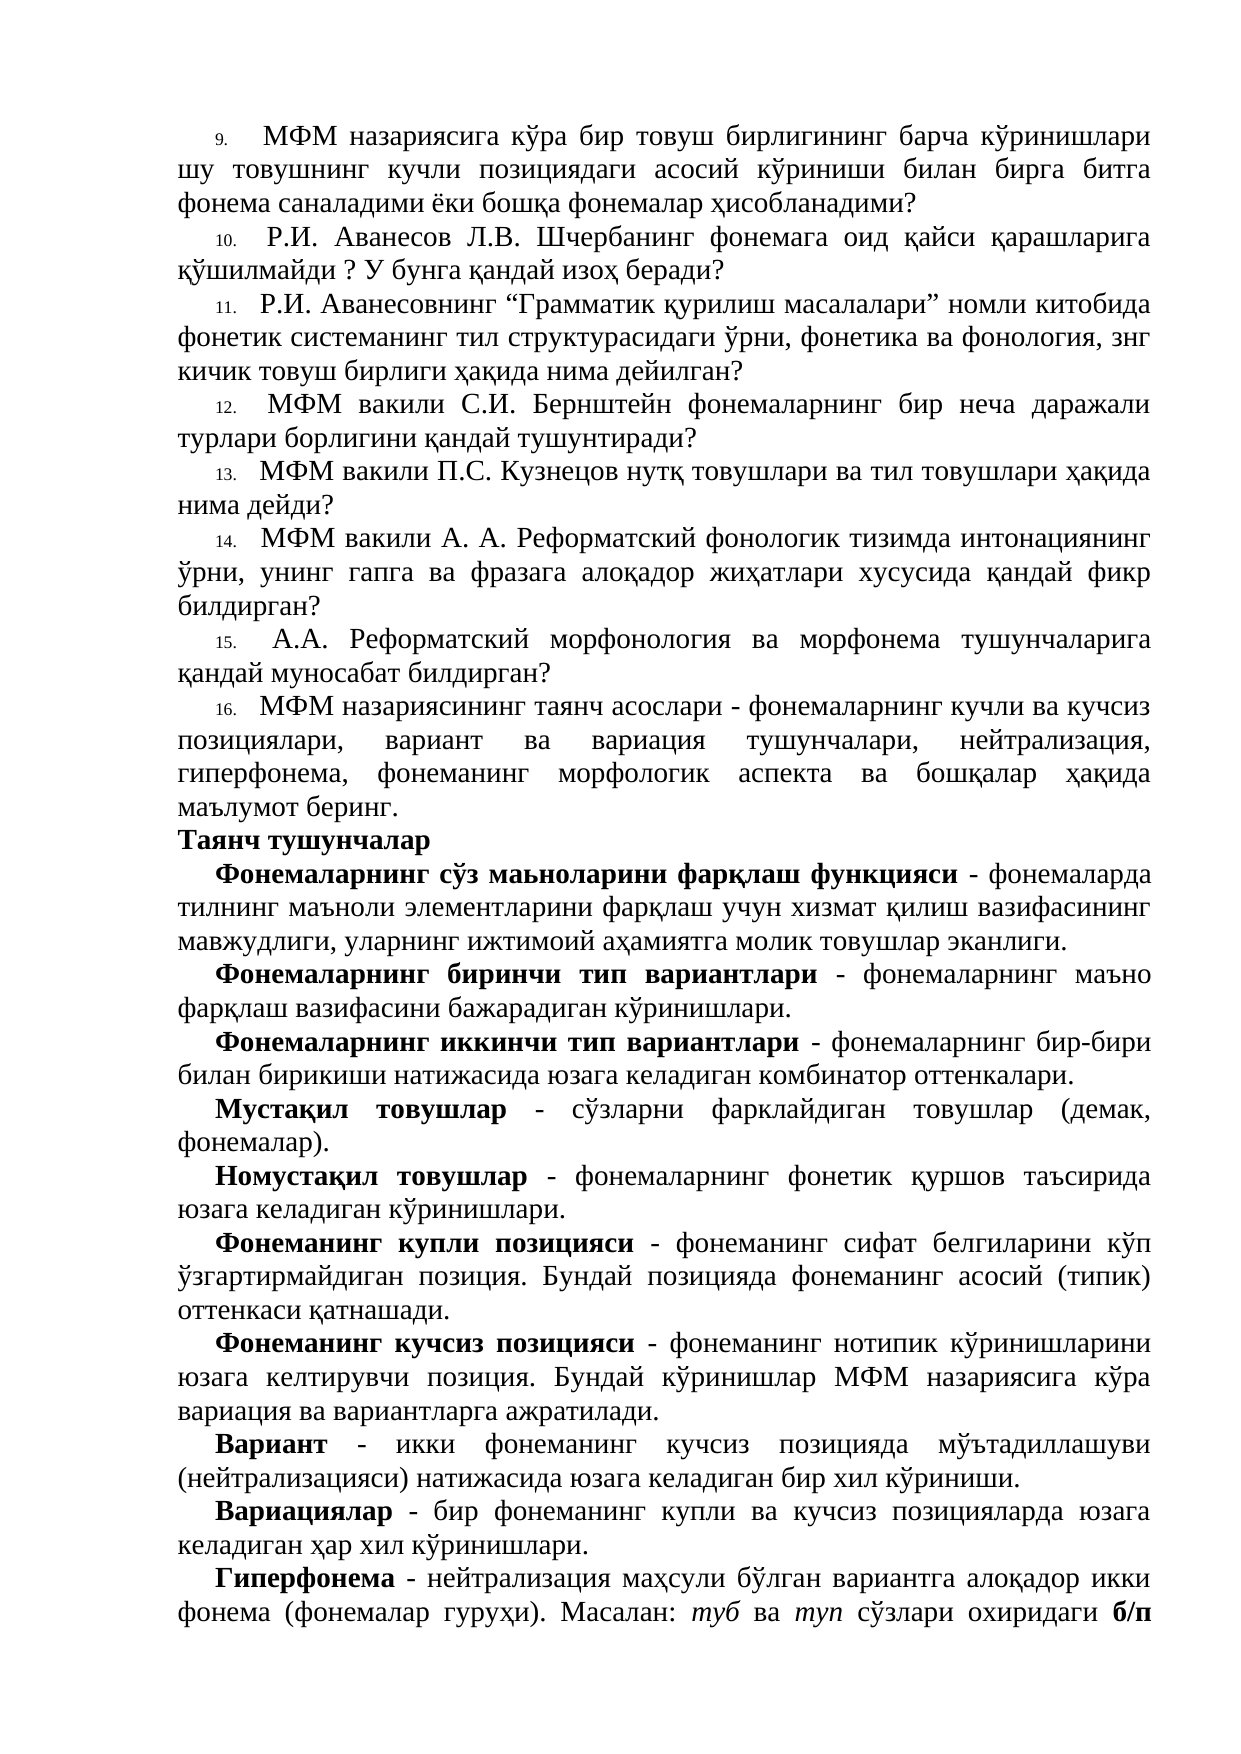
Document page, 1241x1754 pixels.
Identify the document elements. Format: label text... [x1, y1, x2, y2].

text Фонемаларнинг сўз маьноларини фарқлаш функцияси - фонемаларда тилнинг маъноли элементларини фарқлаш учун хизмат қилиш вазифасининг мавжудлиги, уларнинг ижтимоий аҳамиятга молик товушлар эканлиги. [177, 856, 1152, 957]
text Фонемаларнинг иккинчи тип вариантлари - фонемаларнинг бир-бири билан бирикиши натижасида юзага келадиган комбинатор оттенкалари. [177, 1024, 1152, 1091]
list МФМ назариясига кўра бир товуш бирлигининг барча кўринишлари шу товушнинг кучли позициядаги асосий кўриниши билан бирга битга фонема саналадими ёки бошқа фонемалар ҳисобланадими? [177, 118, 1152, 219]
list МФМ вакили С.И. Бернштейн фонемаларнинг бир неча даражали турлари борлигини қандай тушунтиради? [177, 386, 1152, 453]
list А.А. Реформатский морфонология ва морфонема тушунчаларига қандай муносабат билдирган? [177, 621, 1152, 688]
text Фонеманинг кучсиз позицияси - фонеманинг нотипик кўринишларини юзага келтирувчи позиция. Бундай кўринишлар МФМ назариясига кўра вариация ва вариантларга ажратилади. [177, 1326, 1152, 1426]
list МФМ вакили А. А. Реформатский фонологик тизимда интонациянинг ўрни, унинг гапга ва фразага алоқадор жиҳатлари хусусида қандай фикр билдирган? [177, 521, 1152, 621]
text Вариант - икки фонеманинг кучсиз позицияда мўътадиллашуви (нейтрализацияси) натижасида юзага келадиган бир хил кўриниши. [177, 1426, 1152, 1493]
list Р.И. Аванесов Л.В. Шчербанинг фонемага оид қайси қарашларига қўшилмайди ? У бунга қандай изоҳ беради? [177, 219, 1152, 286]
text Фонемаларнинг биринчи тип вариантлари - фонемаларнинг маъно фарқлаш вазифасини бажарадиган кўринишлари. [177, 957, 1152, 1024]
text Вариациялар - бир фонеманинг купли ва кучсиз позицияларда юзага келадиган ҳар хил кўринишлари. [177, 1493, 1152, 1560]
text Фонеманинг купли позицияси - фонеманинг сифат белгиларини кўп ўзгартирмайдиган позиция. Бундай позицияда фонеманинг асосий (типик) оттенкаси қатнашади. [177, 1225, 1152, 1326]
text Мустақил товушлар - сўзларни фарклайдиган товушлар (демак, фонемалар). [177, 1091, 1152, 1158]
text Номустақил товушлар - фонемаларнинг фонетик қуршов таъсирида юзага келадиган кўринишлари. [177, 1158, 1152, 1225]
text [177, 1560, 1152, 1627]
list МФМ вакили П.С. Кузнецов нутқ товушлари ва тил товушлари ҳақида нима дейди? [177, 453, 1152, 521]
list МФМ назариясининг таянч асослари - фонемаларнинг кучли ва кучсиз позициялари, вариант ва вариация тушунчалари, нейтрализация, гиперфонема, фонеманинг морфологик аспекта ва бошқалар ҳақида маълумот беринг. [177, 688, 1152, 822]
list Р.И. Аванесовнинг “Грамматик қурилиш масалалари” номли китобида фонетик системанинг тил структурасидаги ўрни, фонетика ва фонология, знг кичик товуш бирлиги ҳақида нима дейилган? [177, 286, 1152, 386]
text Таянч тушунчалар [177, 822, 1152, 856]
